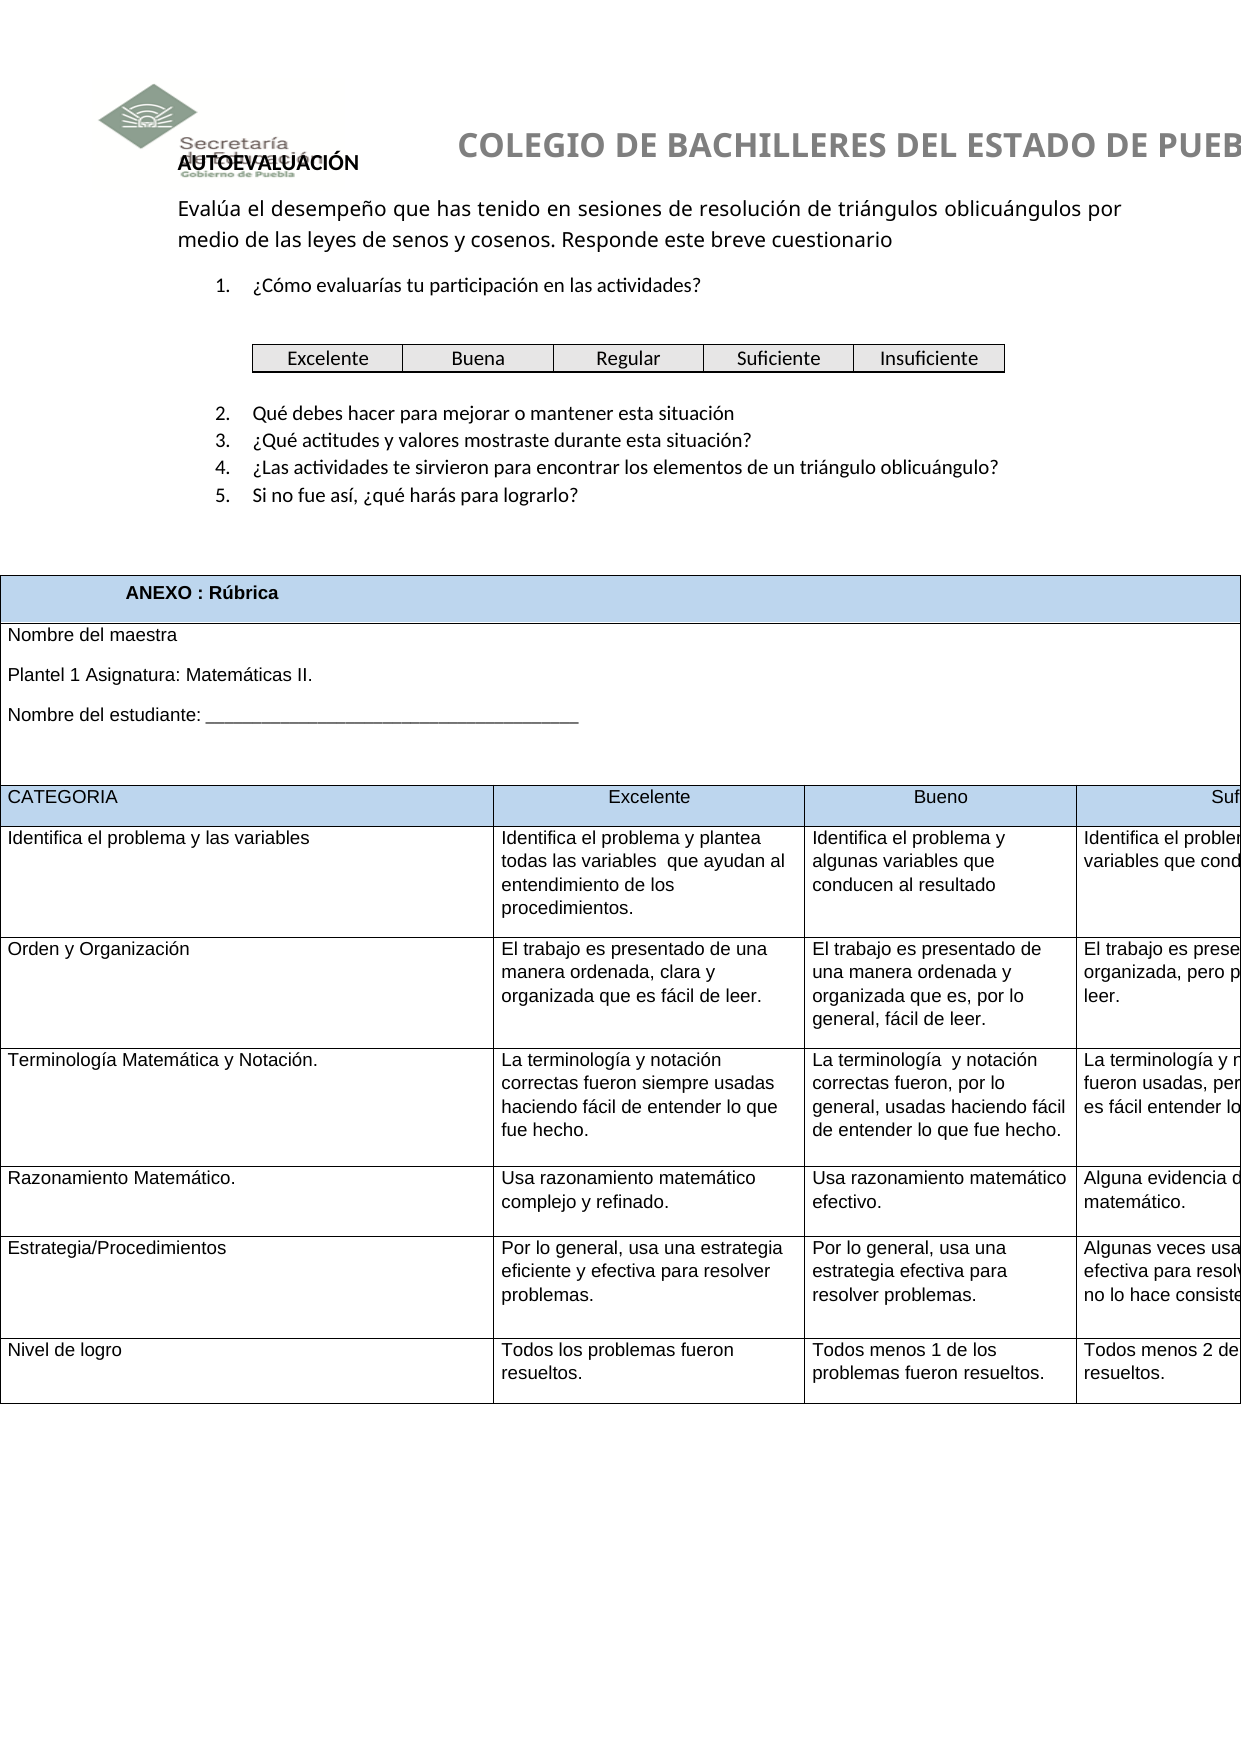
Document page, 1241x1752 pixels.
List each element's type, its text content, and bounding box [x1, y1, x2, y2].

table_cell Identifica el problema y plantea todas las variables que ayudan al entendimiento de los procedimientos. [494, 827, 804, 937]
table_header Buena [403, 345, 553, 371]
table_cell La terminología y notación correctas fueron siempre usadas haciendo fácil de entender lo que fue hecho. [494, 1049, 804, 1166]
list ¿Qué actitudes y valores mostraste durante esta situación? [215, 427, 1124, 453]
table_cell Bueno [805, 786, 1076, 826]
table_cell Excelente [494, 786, 804, 826]
table_cell Terminología Matemática y Notación. [1, 1049, 493, 1166]
list ¿Cómo evaluarías tu participación en las actividades? [215, 272, 1124, 298]
table_cell Todos menos 1 de los problemas fueron resueltos. [805, 1339, 1076, 1402]
table_cell Por lo general, usa una estrategia eficiente y efectiva para resolver problemas. [494, 1237, 804, 1338]
text Evalúa el desempeño que has tenido en sesiones de resolución de triángulos oblicuángulos por medio de las leyes de senos y cosenos. Responde este breve cuestionario [177, 194, 1124, 254]
table_cell El trabajo es presentado de una manera ordenada, clara y organizada que es fácil de leer. [494, 938, 804, 1048]
table_header Suficiente [704, 345, 853, 371]
table_cell Nombre del maestra Plantel 1 Asignatura: Matemáticas II. Nombre del estudiante: ________________________________________ [1, 624, 1240, 784]
table_header Insuficiente [854, 345, 1004, 371]
list ¿Las actividades te sirvieron para encontrar los elementos de un triángulo oblicuángulo? [215, 454, 1124, 480]
table_cell Razonamiento Matemático. [1, 1167, 493, 1236]
table_cell Usa razonamiento matemático complejo y refinado. [494, 1167, 804, 1236]
table_cell La terminología y notación correctas fueron usadas, pero algunas veces no es fácil entender lo que fue hecho. [1077, 1049, 1240, 1166]
table_cell La terminología y notación correctas fueron, por lo general, usadas haciendo fácil de entender lo que fue hecho. [805, 1049, 1076, 1166]
table_cell Identifica el problema y las variables [1, 827, 493, 937]
list Si no fue así, ¿qué harás para lograrlo? [215, 482, 1124, 507]
table_cell El trabajo es presentado en una manera organizada, pero puede ser difícil de leer. [1077, 938, 1240, 1048]
table_cell Orden y Organización [1, 938, 493, 1048]
picture [92, 78, 345, 191]
table_cell Identifica el problema, pero no las variables que conducen al resultado [1077, 827, 1240, 937]
table_cell El trabajo es presentado de una manera ordenada y organizada que es, por lo general, fácil de leer. [805, 938, 1076, 1048]
table_cell CATEGORIA [1, 786, 493, 826]
table_header Excelente [253, 345, 402, 371]
table_cell Estrategia/Procedimientos [1, 1237, 493, 1338]
table_cell Identifica el problema y algunas variables que conducen al resultado [805, 827, 1076, 937]
text AUTOEVALUACIÓN [177, 148, 1124, 176]
table_cell Nivel de logro [1, 1339, 493, 1402]
table_cell Todos menos 2 de los problemas fueron resueltos. [1077, 1339, 1240, 1402]
table_cell Todos los problemas fueron resueltos. [494, 1339, 804, 1402]
table_cell Usa razonamiento matemático efectivo. [805, 1167, 1076, 1236]
table_cell Alguna evidencia de razonamiento matemático. [1077, 1167, 1240, 1236]
list Qué debes hacer para mejorar o mantener esta situación [215, 400, 1124, 425]
table_header ANEXO : Rúbrica [1, 576, 1240, 622]
table_cell Suficiente [1077, 786, 1240, 826]
table_cell Por lo general, usa una estrategia efectiva para resolver problemas. [805, 1237, 1076, 1338]
table_cell Algunas veces usa una estrategia efectiva para resolver problemas, pero no lo hace consistentemente. [1077, 1237, 1240, 1338]
table_header Regular [554, 345, 703, 371]
